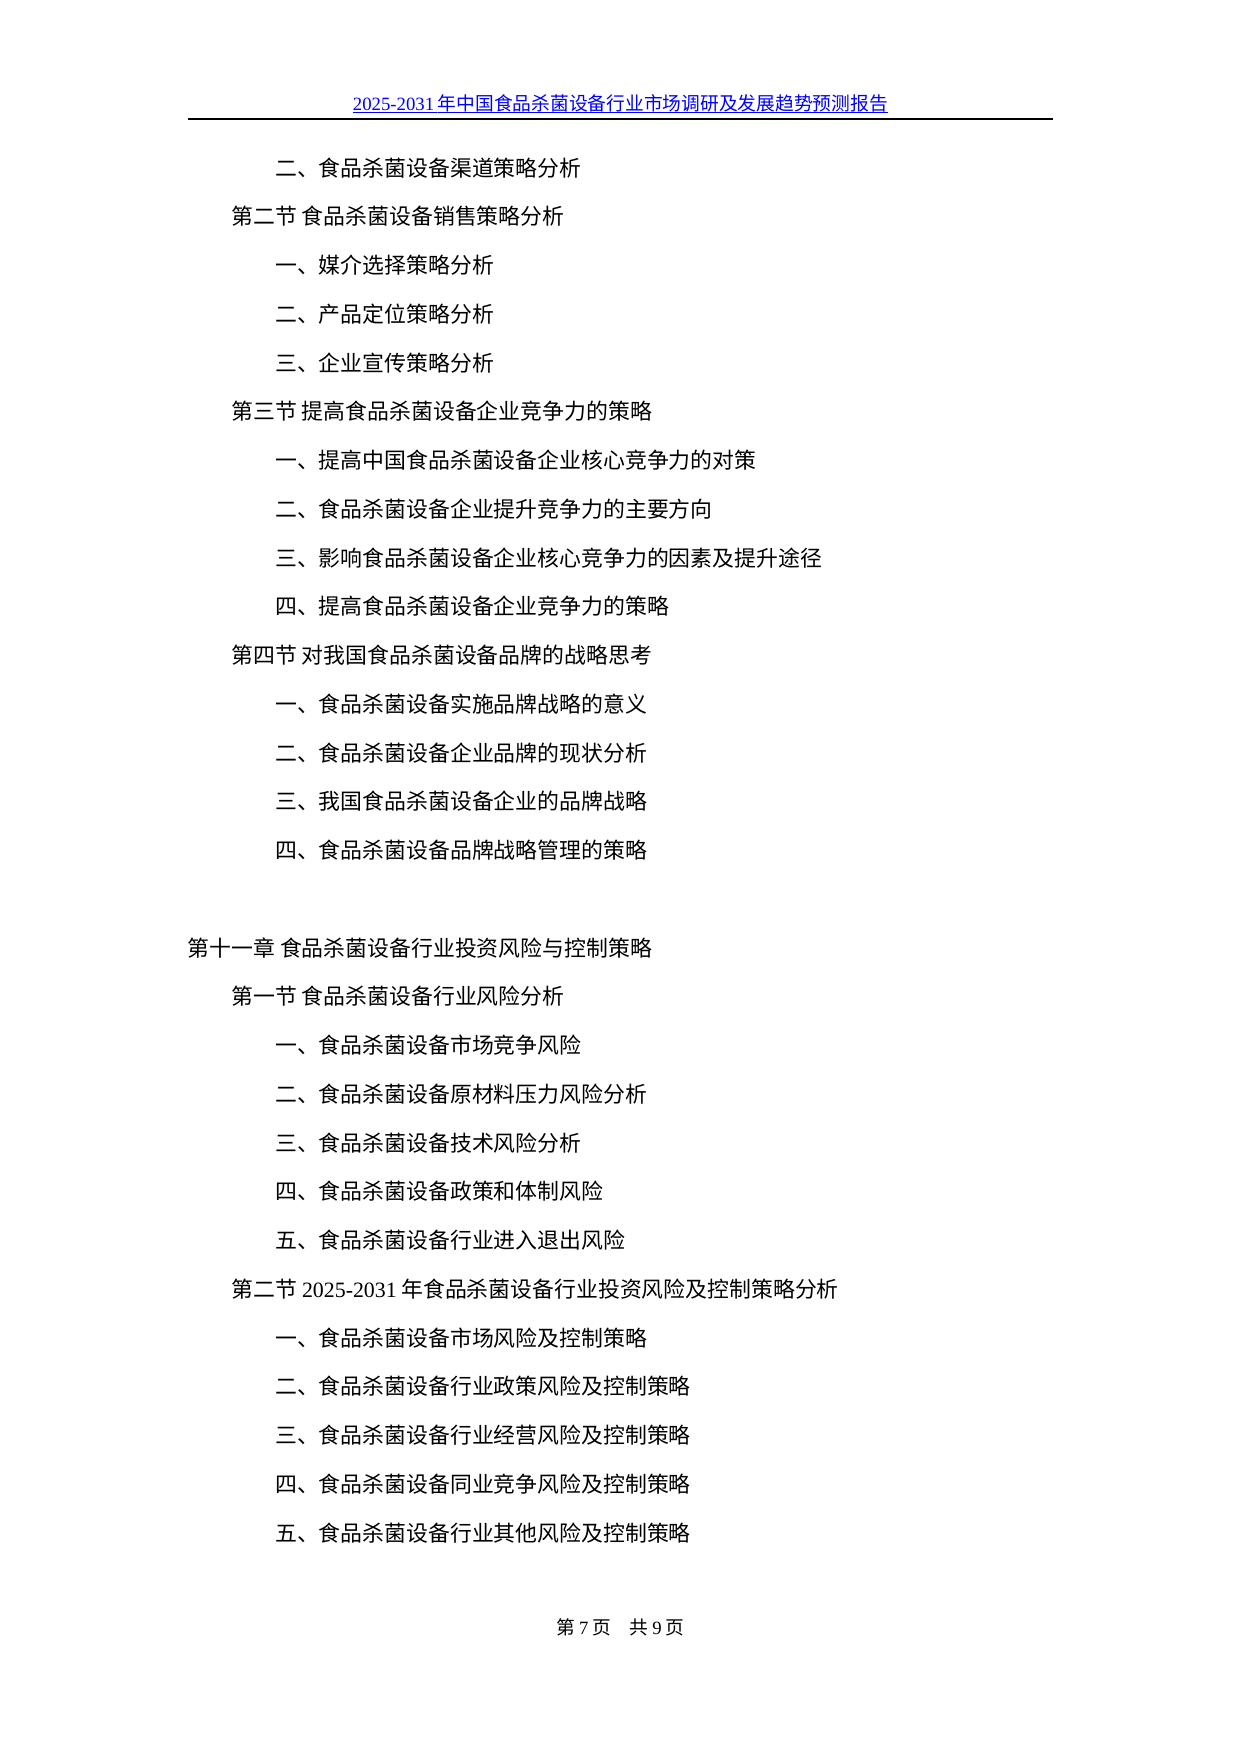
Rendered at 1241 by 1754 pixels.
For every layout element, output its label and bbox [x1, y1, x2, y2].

text [187, 150, 1053, 1548]
